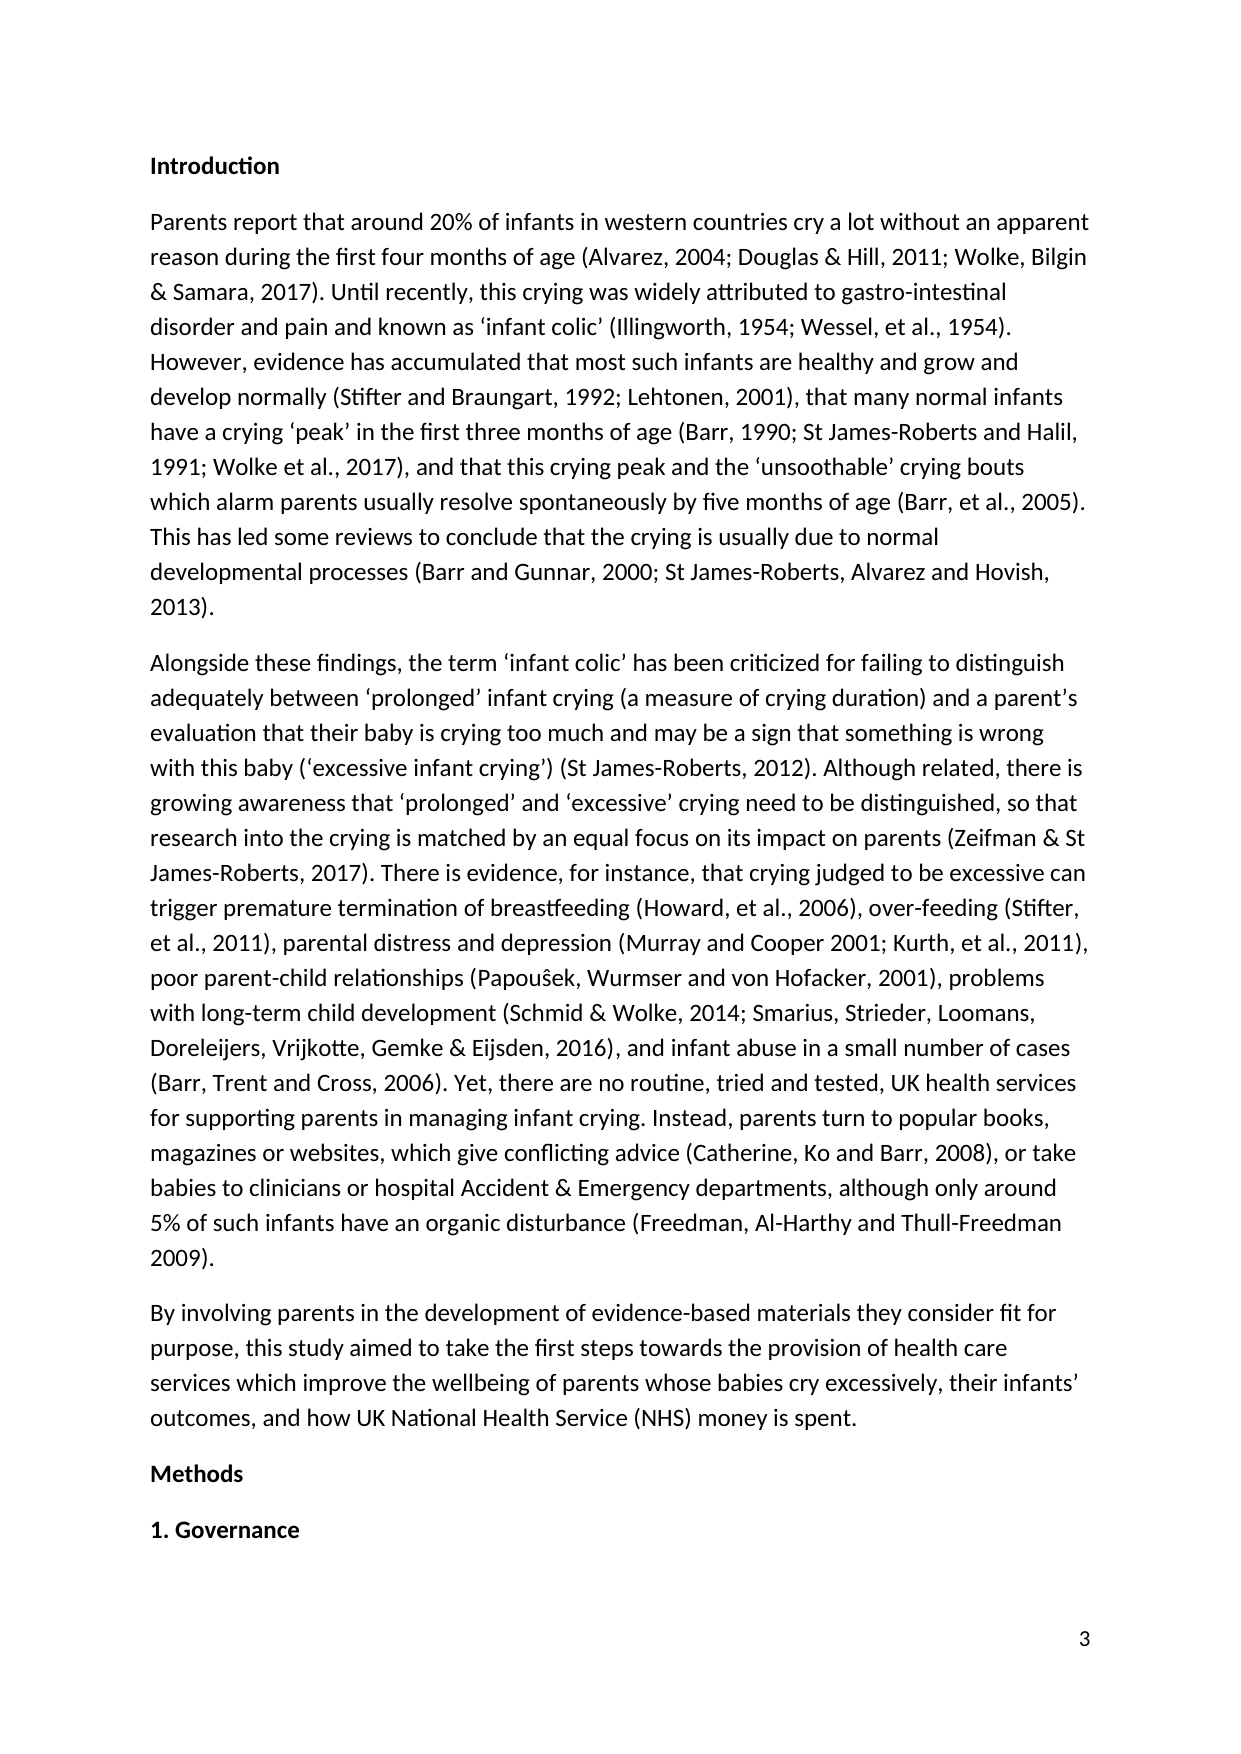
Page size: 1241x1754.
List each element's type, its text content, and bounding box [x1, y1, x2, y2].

text Introduction [150, 150, 1090, 181]
text By involving parents in the development of evidence-based materials they consider fit for purpose, this study aimed to take the first steps towards the provision of health care services which improve the wellbeing of parents whose babies cry excessively, their infants’ outcomes, and how UK National Health Service (NHS) money is spent. [150, 1297, 1090, 1433]
text Parents report that around 20% of infants in western countries cry a lot without an apparent reason during the first four months of age (Alvarez, 2004; Douglas & Hill, 2011; Wolke, Bilgin & Samara, 2017). Until recently, this crying was widely attributed to gastro-intestinal disorder and pain and known as ‘infant colic’ (Illingworth, 1954; Wessel, et al., 1954). However, evidence has accumulated that most such infants are healthy and grow and develop normally (Stifter and Braungart, 1992; Lehtonen, 2001), that many normal infants have a crying ‘peak’ in the first three months of age (Barr, 1990; St James-Roberts and Halil, 1991; Wolke et al., 2017), and that this crying peak and the ‘unsoothable’ crying bouts which alarm parents usually resolve spontaneously by five months of age (Barr, et al., 2005). This has led some reviews to conclude that the crying is usually due to normal developmental processes (Barr and Gunnar, 2000; St James-Roberts, Alvarez and Hovish, 2013). [150, 206, 1090, 621]
text 1. Governance [150, 1514, 1090, 1545]
text Methods [150, 1458, 1090, 1489]
text Alongside these findings, the term ‘infant colic’ has been criticized for failing to distinguish adequately between ‘prolonged’ infant crying (a measure of crying duration) and a parent’s evaluation that their baby is crying too much and may be a sign that something is wrong with this baby (‘excessive infant crying’) (St James-Roberts, 2012). Although related, there is growing awareness that ‘prolonged’ and ‘excessive’ crying need to be distinguished, so that research into the crying is matched by an equal focus on its impact on parents (Zeifman & St James-Roberts, 2017). There is evidence, for instance, that crying judged to be excessive can trigger premature termination of breastfeeding (Howard, et al., 2006), over-feeding (Stifter, et al., 2011), parental distress and depression (Murray and Cooper 2001; Kurth, et al., 2011), poor parent-child relationships (Papouŝek, Wurmser and von Hofacker, 2001), problems with long-term child development (Schmid & Wolke, 2014; Smarius, Strieder, Loomans, Doreleijers, Vrijkotte, Gemke & Eijsden, 2016), and infant abuse in a small number of cases (Barr, Trent and Cross, 2006). Yet, there are no routine, tried and tested, UK health services for supporting parents in managing infant crying. Instead, parents turn to popular books, magazines or websites, which give conflicting advice (Catherine, Ko and Barr, 2008), or take babies to clinicians or hospital Accident & Emergency departments, although only around 5% of such infants have an organic disturbance (Freedman, Al-Harthy and Thull-Freedman 2009). [150, 647, 1090, 1272]
